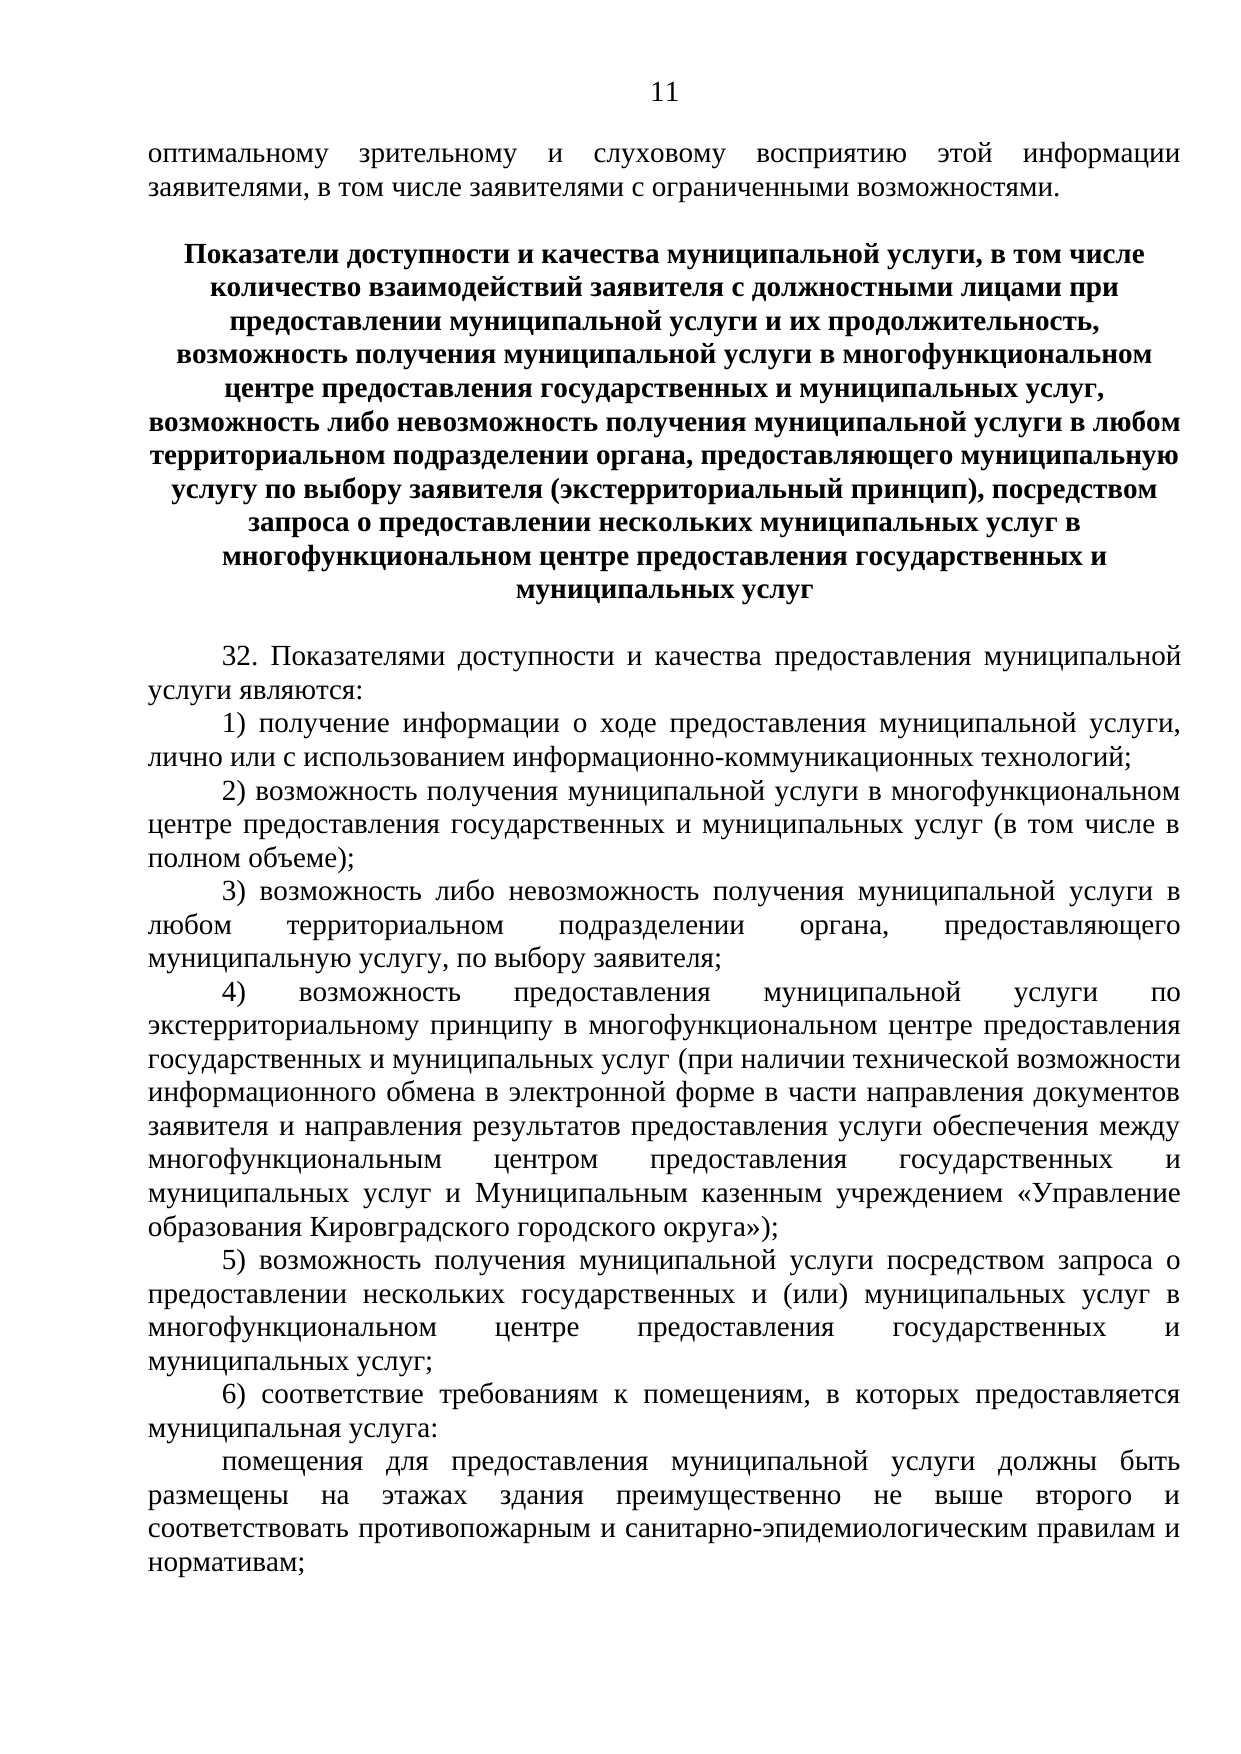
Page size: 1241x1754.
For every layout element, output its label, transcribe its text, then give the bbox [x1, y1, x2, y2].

text 4) возможность предоставления муниципальной услуги по экстерриториальному принципу в многофункциональном центре предоставления государственных и муниципальных услуг (при наличии технической возможности информационного обмена в электронной форме в части направления документов заявителя и направления результатов предоставления услуги обеспечения между многофункциональным центром предоставления государственных и муниципальных услуг и Муниципальным казенным учреждением «Управление образования Кировградского городского округа»); [148, 974, 1181, 1242]
text 1) получение информации о ходе предоставления муниципальной услуги, лично или с использованием информационно-коммуникационных технологий; [148, 706, 1181, 773]
text помещения для предоставления муниципальной услуги должны быть размещены на этажах здания преимущественно не выше второго и соответствовать противопожарным и санитарно-эпидемиологическим правилам и нормативам; [148, 1443, 1181, 1578]
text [148, 135, 1181, 202]
text 32. Показателями доступности и качества предоставления муниципальной услуги являются: [148, 638, 1181, 706]
text 2) возможность получения муниципальной услуги в многофункциональном центре предоставления государственных и муниципальных услуг (в том числе в полном объеме); [148, 773, 1181, 873]
text Показатели доступности и качества муниципальной услуги, в том числе количество взаимодействий заявителя с должностными лицами при предоставлении муниципальной услуги и их продолжительность, возможность получения муниципальной услуги в многофункциональном центре предоставления государственных и муниципальных услуг, возможность либо невозможность получения муниципальной услуги в любом территориальном подразделении органа, предоставляющего муниципальную услугу по выбору заявителя (экстерриториальный принцип), посредством запроса о предоставлении нескольких муниципальных услуг в многофункциональном центре предоставления государственных и муниципальных услуг [148, 236, 1181, 605]
text 6) соответствие требованиям к помещениям, в которых предоставляется муниципальная услуга: [148, 1376, 1181, 1443]
text 5) возможность получения муниципальной услуги посредством запроса о предоставлении нескольких государственных и (или) муниципальных услуг в многофункциональном центре предоставления государственных и муниципальных услуг; [148, 1242, 1181, 1376]
text 3) возможность либо невозможность получения муниципальной услуги в любом территориальном подразделении органа, предоставляющего муниципальную услугу, по выбору заявителя; [148, 873, 1181, 974]
